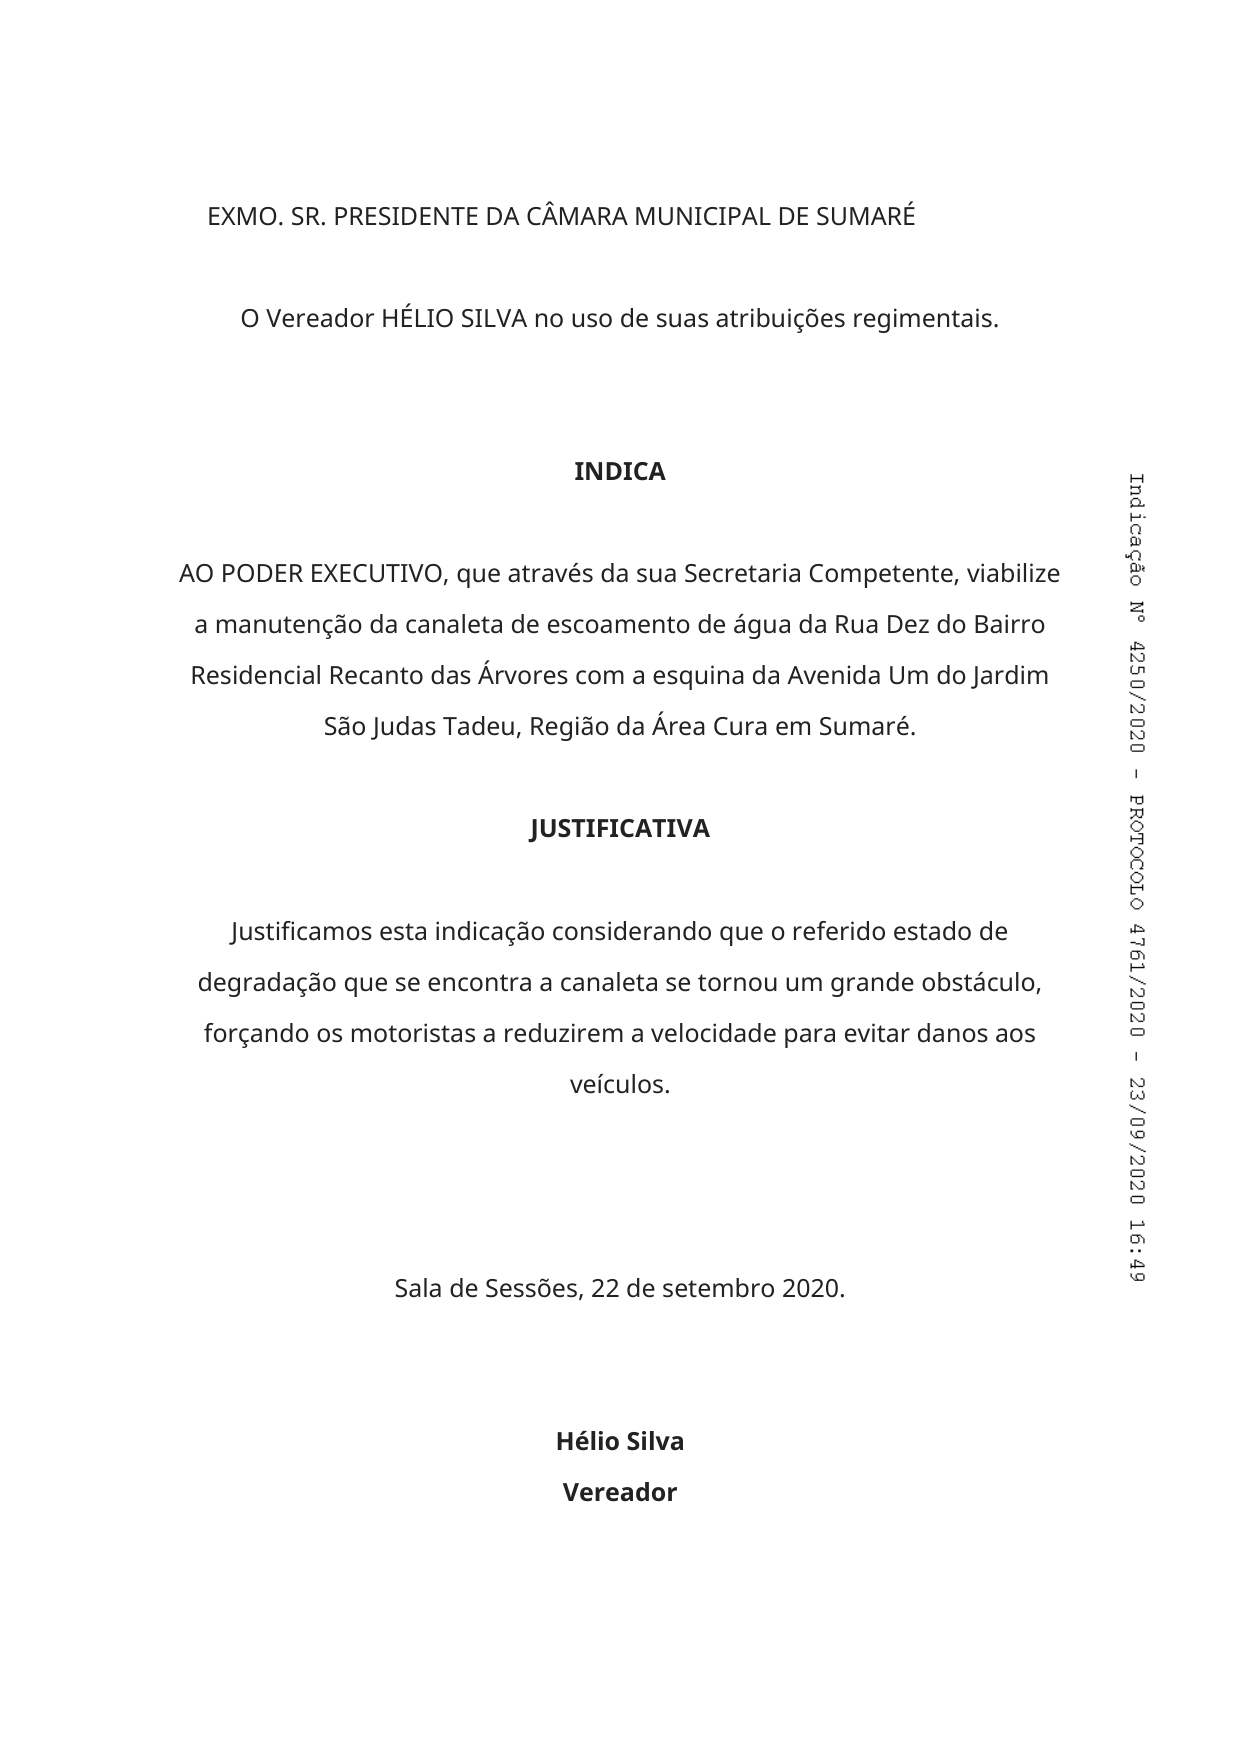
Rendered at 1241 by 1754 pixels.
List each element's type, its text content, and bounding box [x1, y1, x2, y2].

text O Vereador HÉLIO SILVA no uso de suas atribuições regimentais. [177, 301, 1063, 335]
text AO PODER EXECUTIVO, que através da sua Secretaria Competente, viabilize a manutenção da canaleta de escoamento de água da Rua Dez do Bairro Residencial Recanto das Árvores com a esquina da Avenida Um do Jardim São Judas Tadeu, Região da Área Cura em Sumaré. [177, 556, 1063, 743]
text Justificamos esta indicação considerando que o referido estado de degradação que se encontra a canaleta se tornou um grande obstáculo, forçando os motoristas a reduzirem a velocidade para evitar danos aos veículos. [177, 913, 1063, 1100]
text Vereador [177, 1475, 1063, 1509]
text Sala de Sessões, 22 de setembro 2020. [177, 1271, 1063, 1304]
text JUSTIFICATIVA [177, 811, 1063, 845]
text Hélio Silva [177, 1424, 1063, 1458]
text INDICA [177, 454, 1063, 488]
text EXMO. SR. PRESIDENTE DA CÂMARA MUNICIPAL DE SUMARÉ [177, 199, 1063, 233]
picture [1109, 468, 1160, 1286]
